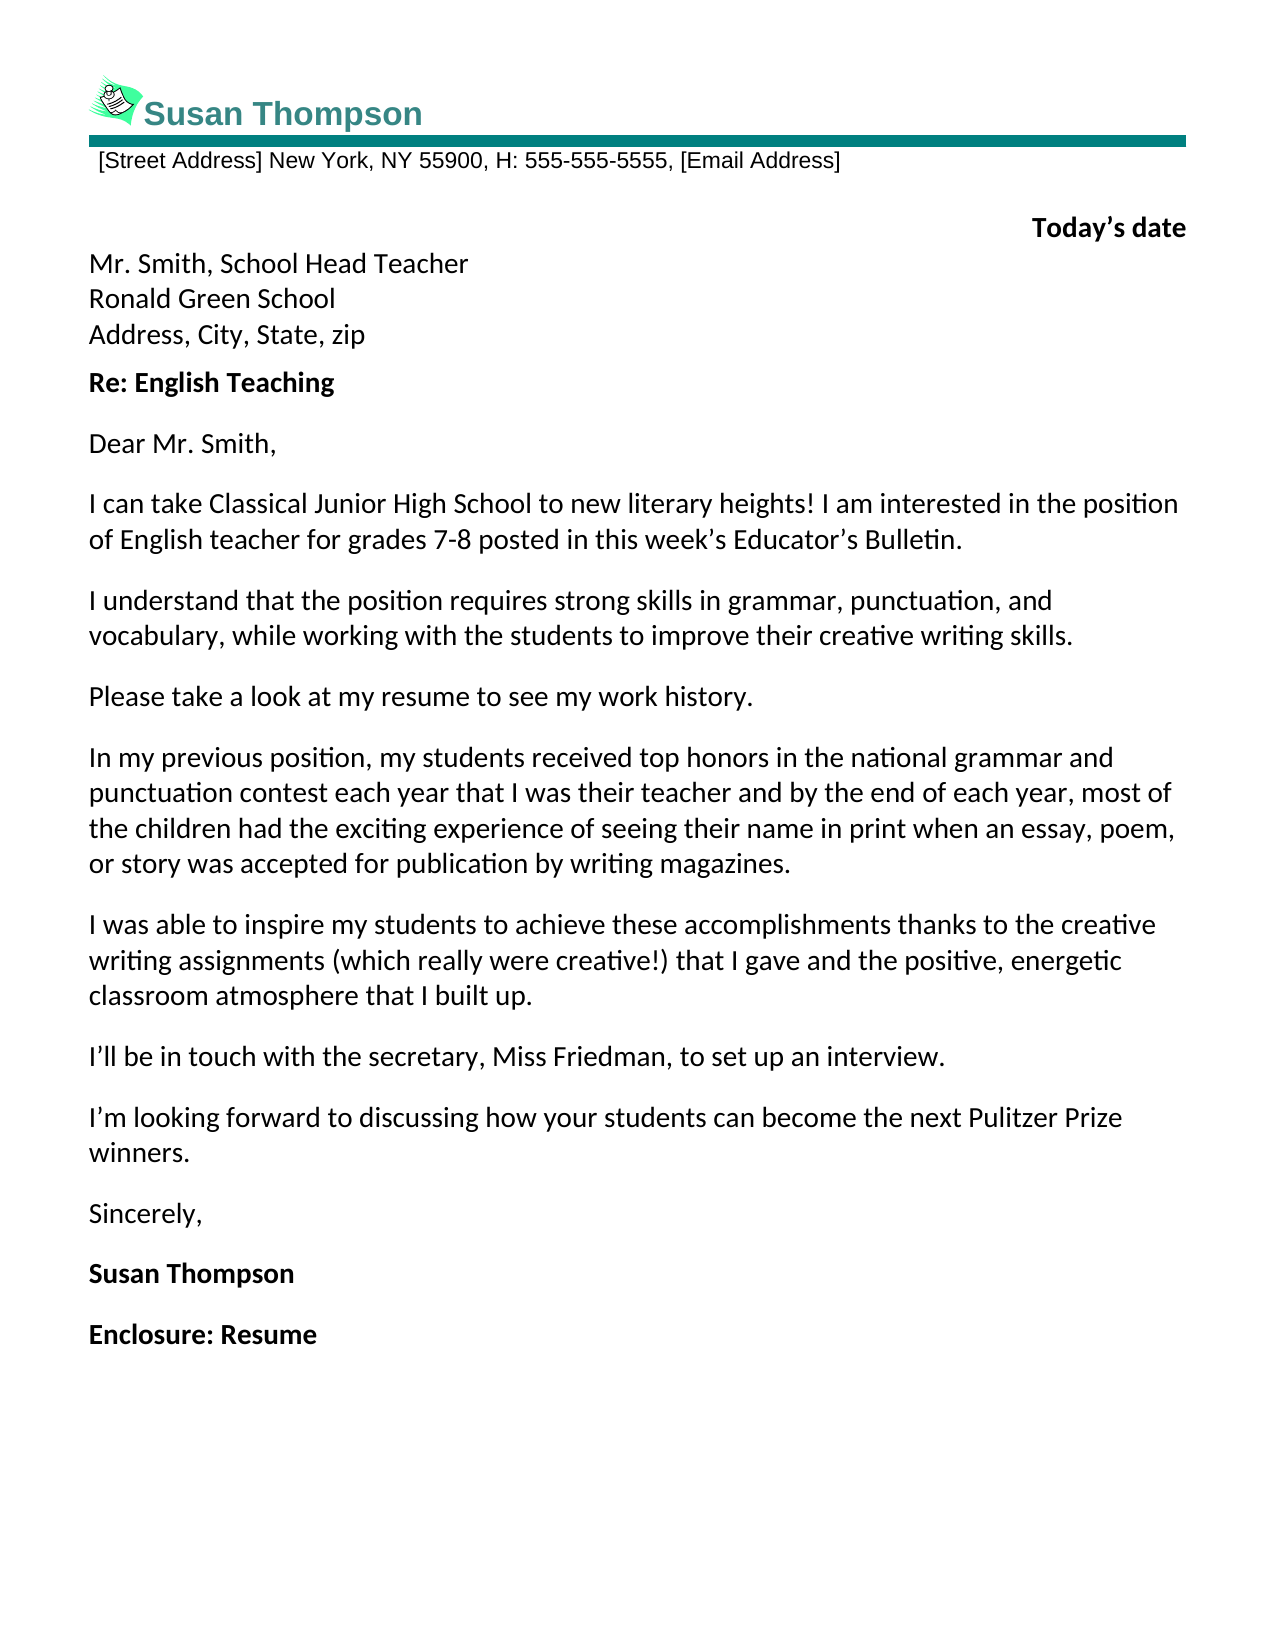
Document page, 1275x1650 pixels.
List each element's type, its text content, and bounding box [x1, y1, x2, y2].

text Susan Thompson [89, 1256, 1186, 1291]
text Dear Mr. Smith, [89, 425, 1186, 461]
text Susan Thompson [89, 75, 1186, 135]
text Please take a look at my resume to see my work history. [89, 678, 1186, 714]
text Mr. Smith, School Head Teacher Ronald Green School Address, City, State, zip [89, 245, 1186, 352]
text Enclosure: Resume [89, 1316, 1186, 1352]
text Today’s date [614, 209, 1186, 245]
text Re: English Teaching [89, 364, 1186, 400]
text I was able to inspire my students to achieve these accomplishments thanks to the creative writing assignments (which really were creative!) that I gave and the positive, energetic classroom atmosphere that I built up. [89, 906, 1186, 1013]
text In my previous position, my students received top honors in the national grammar and punctuation contest each year that I was their teacher and by the end of each year, most of the children had the exciting experience of seeing their name in print when an essay, poem, or story was accepted for publication by writing magazines. [89, 739, 1186, 881]
text I’m looking forward to discussing how your students can become the next Pulitzer Prize winners. [89, 1099, 1186, 1170]
text I can take Classical Junior High School to new literary heights! I am interested in the position of English teacher for grades 7-8 posted in this week’s Educator’s Bulletin. [89, 486, 1186, 557]
text [Street Address] New York, NY 55900, H: 555-555-5555, [Email Address] [89, 147, 1186, 174]
text I’ll be in touch with the secretary, Miss Friedman, to set up an interview. [89, 1038, 1186, 1074]
text Sincerely, [89, 1195, 1186, 1231]
text I understand that the position requires strong skills in grammar, punctuation, and vocabulary, while working with the students to improve their creative writing skills. [89, 582, 1186, 653]
